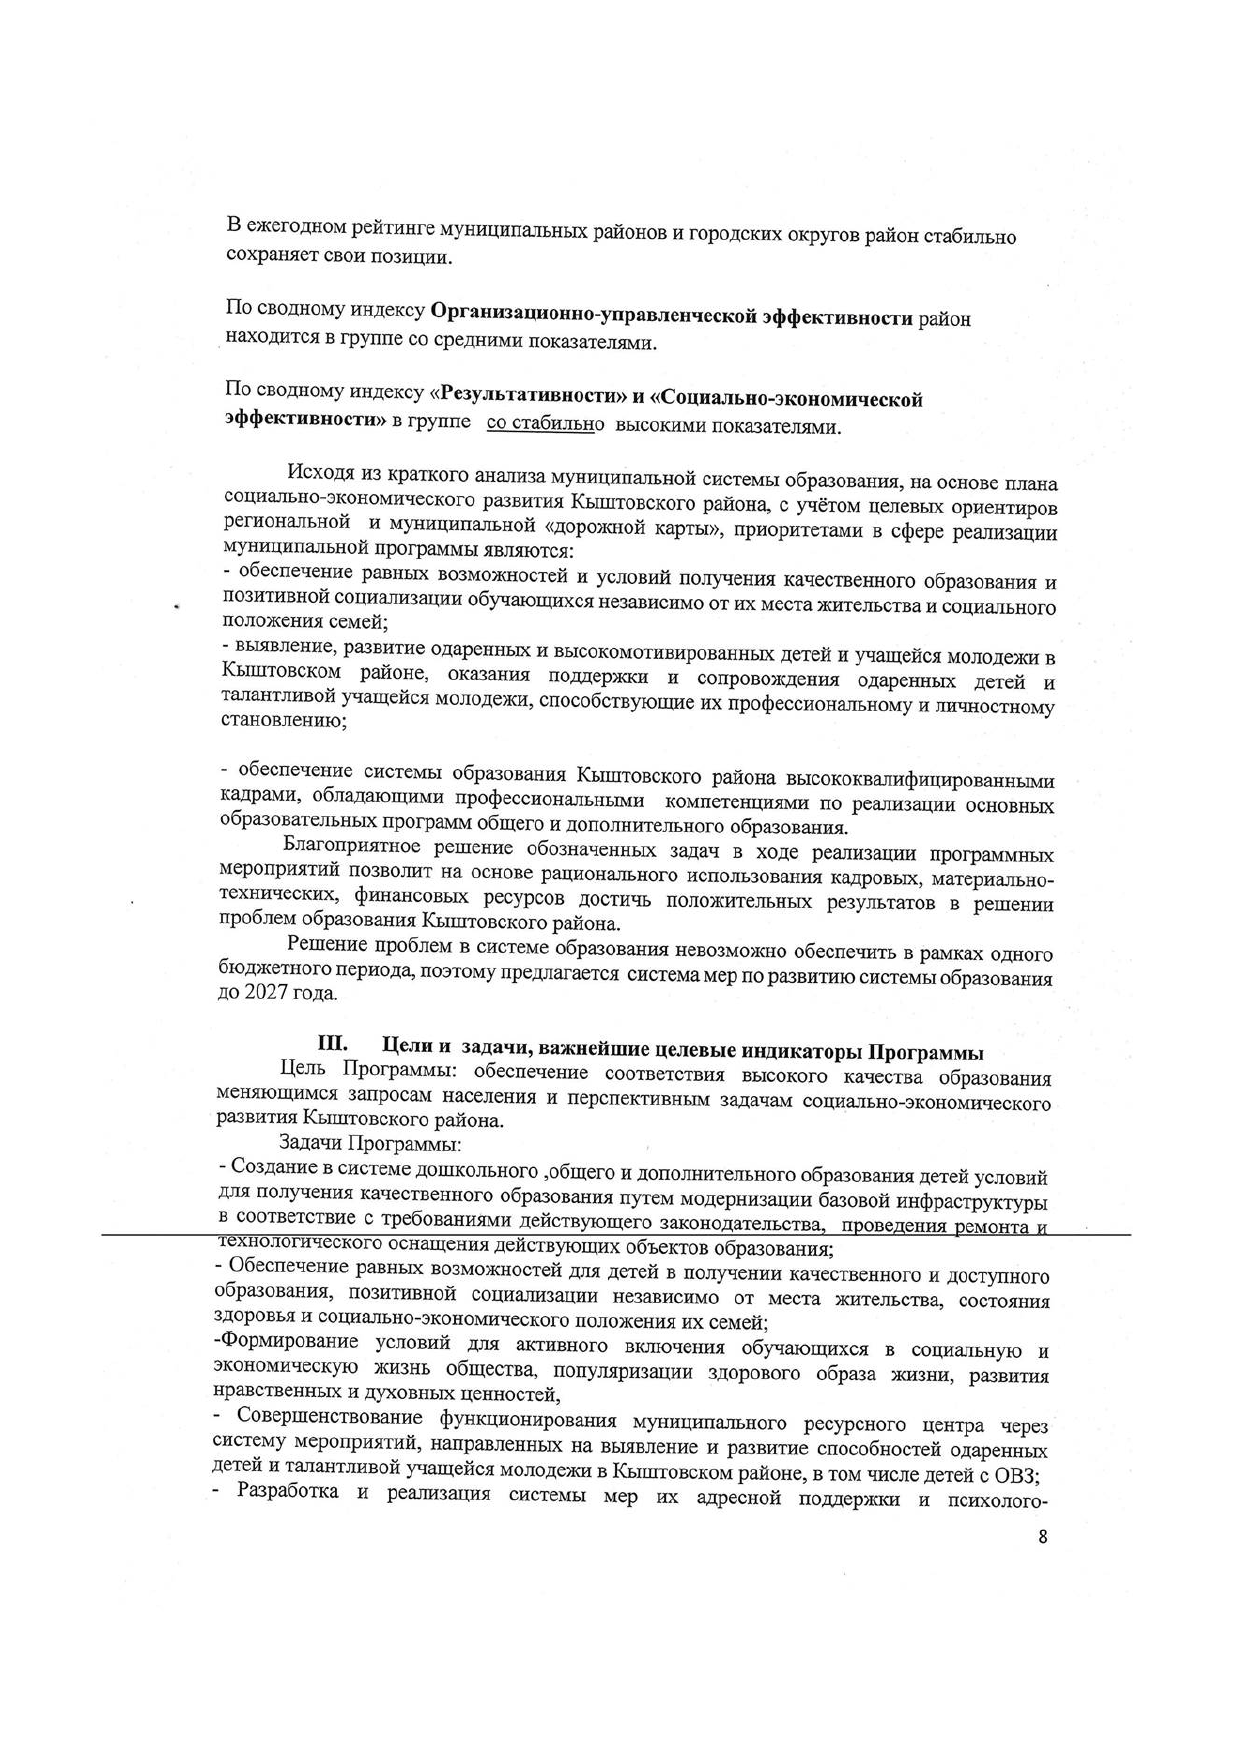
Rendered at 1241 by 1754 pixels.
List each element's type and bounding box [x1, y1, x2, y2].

picture [88, 118, 1152, 1621]
